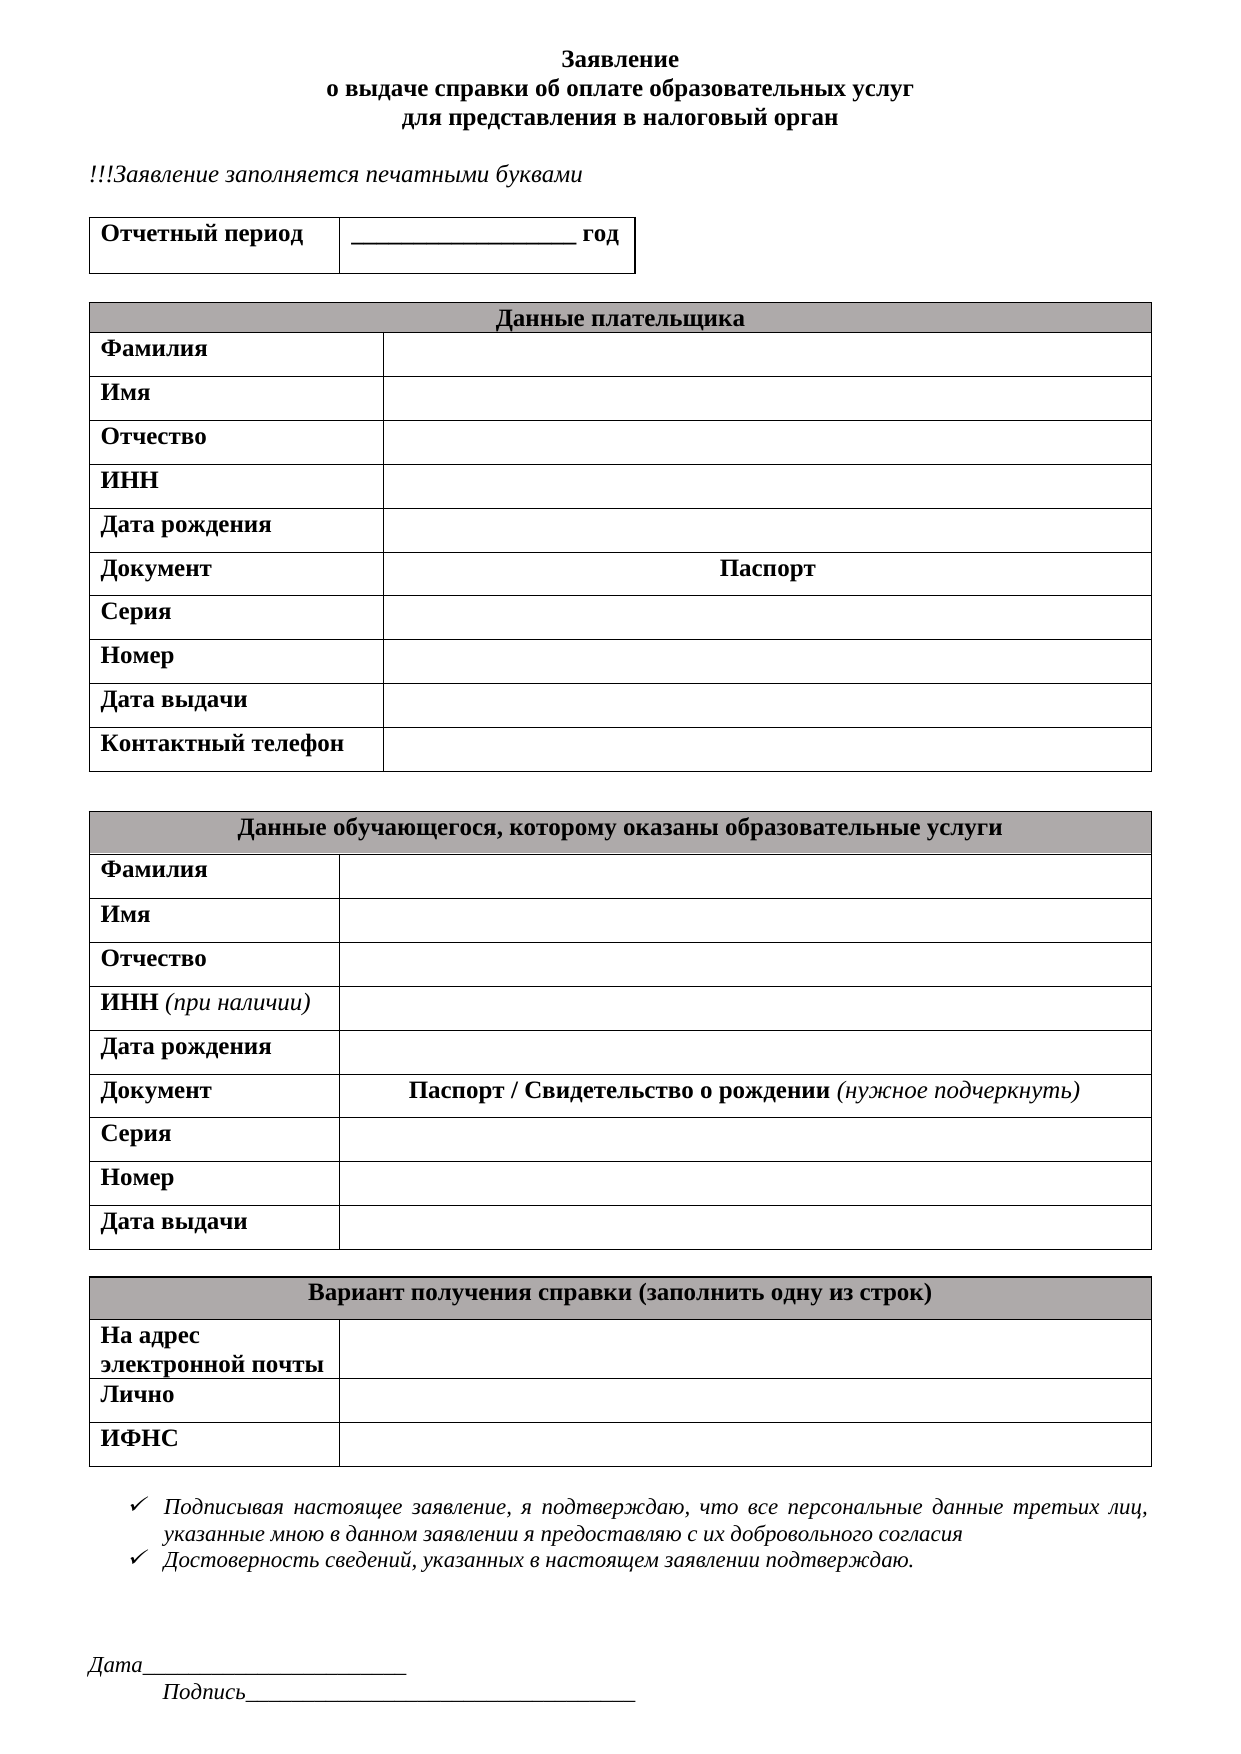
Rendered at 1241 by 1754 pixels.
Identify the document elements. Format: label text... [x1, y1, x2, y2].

table_cell [384, 596, 1151, 639]
table_cell [384, 465, 1151, 508]
table_cell [384, 333, 1151, 376]
table_header Вариант получения справки (заполнить одну из строк) [90, 1278, 1151, 1319]
text Дата_______________________ Подпись__________________________________ [89, 1651, 1152, 1704]
table_cell Номер [90, 640, 383, 683]
table_cell Паспорт [384, 553, 1151, 595]
text !!!Заявление заполняется печатными буквами [89, 159, 1152, 188]
table_cell [384, 728, 1151, 771]
table_cell [340, 1423, 1151, 1466]
table_cell На адрес электронной почты [90, 1320, 339, 1378]
table_cell Паспорт / Свидетельство о рождении (нужное подчеркнуть) [340, 1075, 1151, 1117]
list Подписывая настоящее заявление, я подтверждаю, что все персональные данные третьих лиц, указанные мною в данном заявлении я предоставляю с их добровольного согласия [126, 1493, 1152, 1546]
table_cell Имя [90, 377, 383, 420]
table_cell Отчество [90, 421, 383, 464]
table_cell [340, 1320, 1151, 1378]
table_cell Отчество [90, 943, 339, 986]
table_cell [340, 1031, 1151, 1074]
table_cell ИФНС [90, 1423, 339, 1466]
table_header __________________ год [340, 218, 634, 273]
table_cell Документ [90, 1075, 339, 1117]
table_header Данные плательщика [90, 303, 1151, 332]
table_cell Фамилия [90, 333, 383, 376]
table_cell Контактный телефон [90, 728, 383, 771]
table_cell Дата выдачи [90, 684, 383, 727]
table_cell [384, 640, 1151, 683]
table_cell Дата рождения [90, 509, 383, 552]
table_cell Фамилия [90, 855, 339, 898]
table_cell [340, 1206, 1151, 1249]
table_cell [384, 684, 1151, 727]
table_cell [384, 377, 1151, 420]
table_header Отчетный период [90, 218, 339, 273]
text Заявление [89, 44, 1152, 73]
table_cell Дата выдачи [90, 1206, 339, 1249]
table_cell Имя [90, 899, 339, 942]
table_cell [384, 509, 1151, 552]
table_header Данные обучающегося, которому оказаны образовательные услуги [90, 812, 1151, 853]
table_cell [384, 421, 1151, 464]
table_cell ИНН [90, 465, 383, 508]
table_cell Дата рождения [90, 1031, 339, 1074]
table_cell Лично [90, 1379, 339, 1422]
table_cell [340, 1379, 1151, 1422]
text для представления в налоговый орган [89, 102, 1152, 131]
table_cell Серия [90, 1118, 339, 1161]
table_cell [340, 943, 1151, 986]
table_cell Номер [90, 1162, 339, 1205]
table_cell [340, 1118, 1151, 1161]
table_cell [340, 899, 1151, 942]
list Достоверность сведений, указанных в настоящем заявлении подтверждаю. [126, 1546, 1152, 1572]
table_cell ИНН (при наличии) [90, 987, 339, 1030]
table_cell [340, 855, 1151, 898]
text о выдаче справки об оплате образовательных услуг [89, 73, 1152, 102]
table_cell [340, 987, 1151, 1030]
table_cell [340, 1162, 1151, 1205]
table_cell Серия [90, 596, 383, 639]
table_cell Документ [90, 553, 383, 595]
